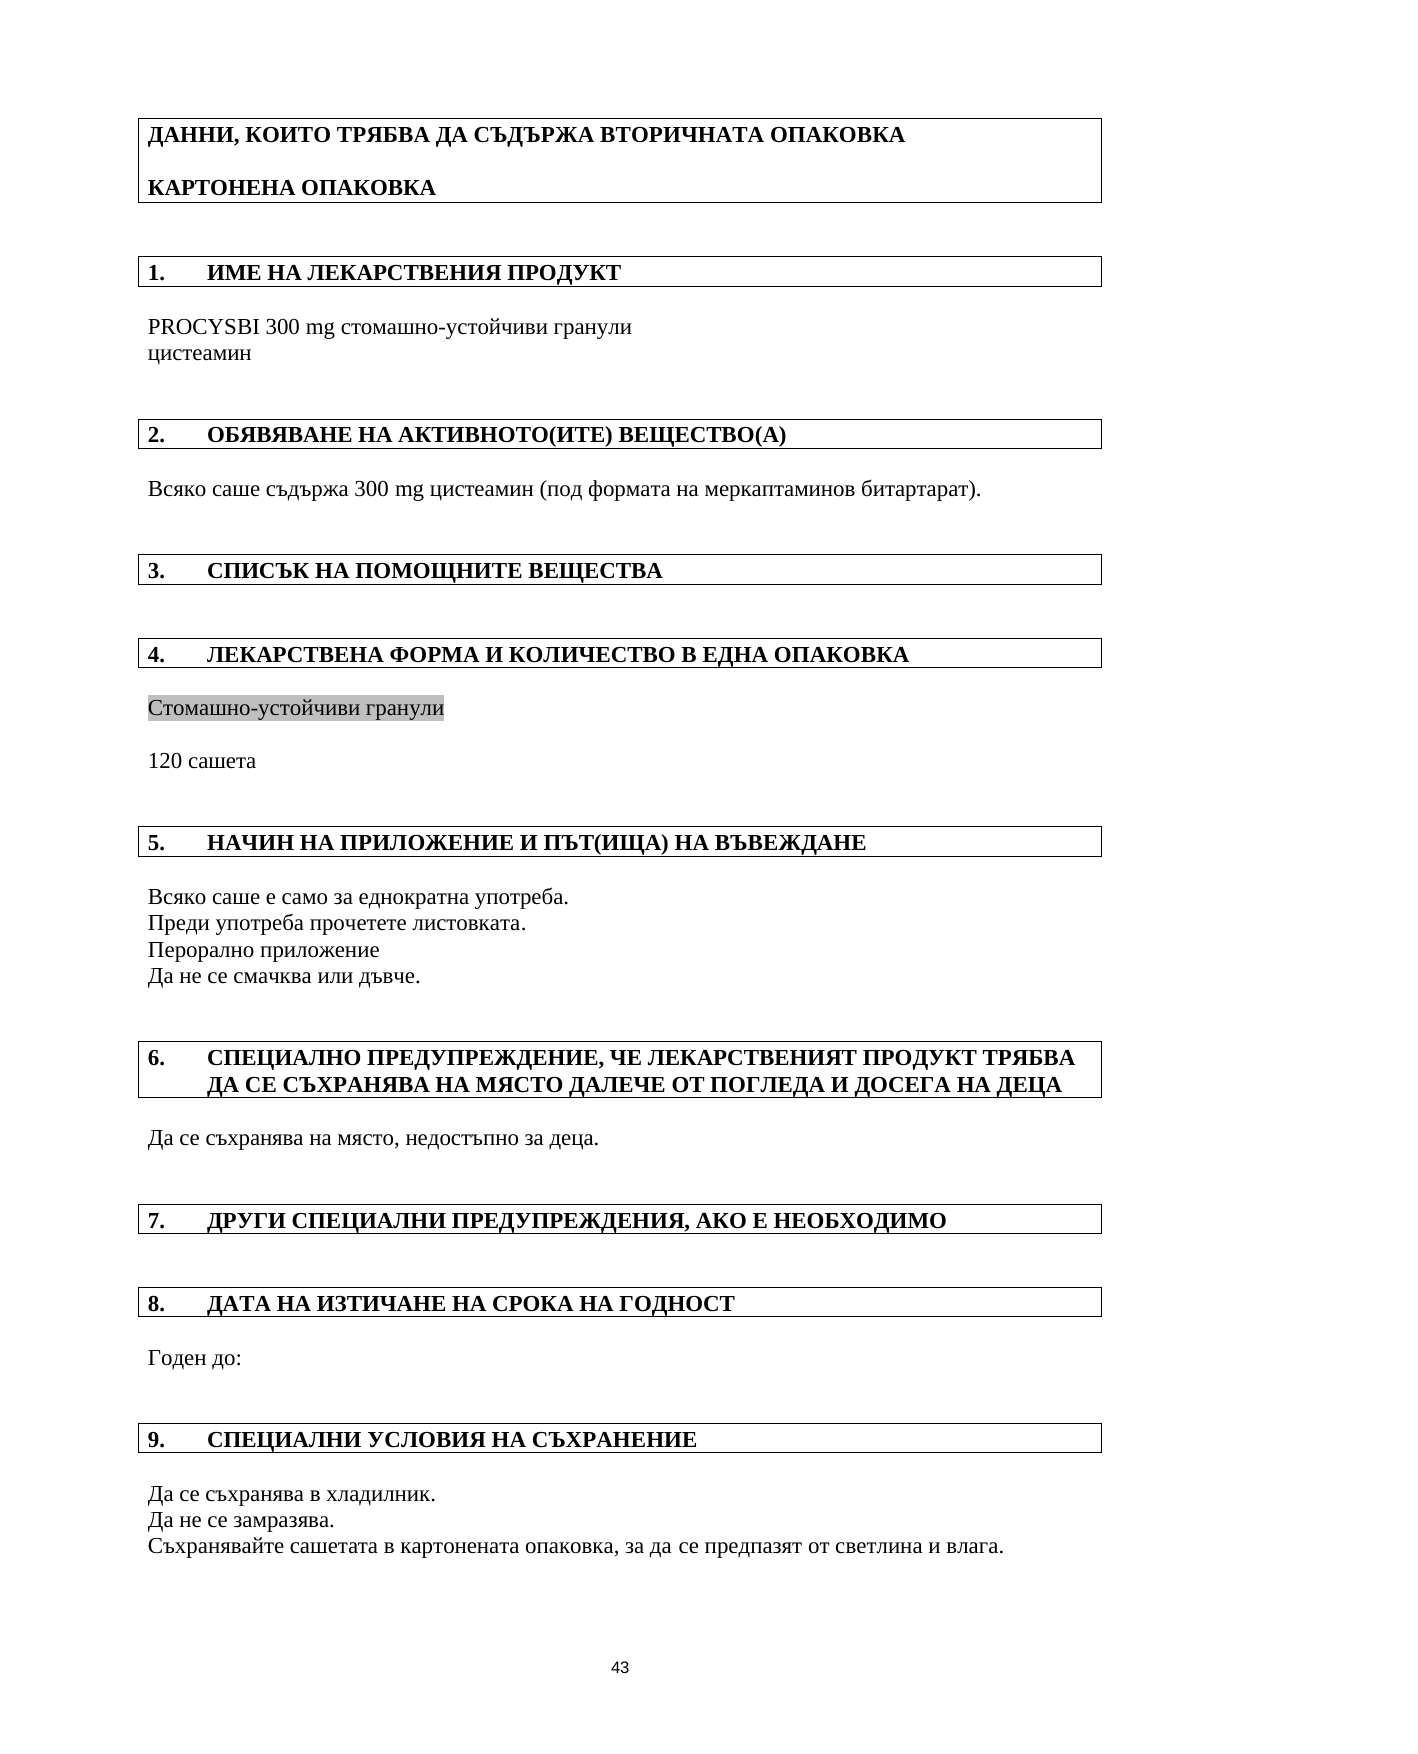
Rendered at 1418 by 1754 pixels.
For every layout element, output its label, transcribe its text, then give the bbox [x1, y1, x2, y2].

text 6. СПЕЦИАЛНО ПРЕДУПРЕЖДЕНИЕ, ЧЕ ЛЕКАРСТВЕНИЯТ ПРОДУКТ ТРЯБВА ДА СЕ СЪХРАНЯВА НА МЯСТО ДАЛЕЧЕ ОТ ПОГЛЕДА И ДОСЕГА НА ДЕЦА [139, 1042, 1101, 1097]
text Всяко саше съдържа 300 mg цистеамин (под формата на меркаптаминов битартарат). [148, 475, 1092, 502]
text Годен до: [148, 1344, 1092, 1370]
text 7. ДРУГИ СПЕЦИАЛНИ ПРЕДУПРЕЖДЕНИЯ, АКО Е НЕОБХОДИМО [139, 1205, 1101, 1233]
text 120 сашета [148, 747, 1092, 773]
text 9. СПЕЦИАЛНИ УСЛОВИЯ НА СЪХРАНЕНИЕ [139, 1424, 1101, 1452]
text 8. ДАТА НА ИЗТИЧАНЕ НА СРОКА НА ГОДНОСТ [139, 1288, 1101, 1316]
text 5. НАЧИН НА ПРИЛОЖЕНИЕ И ПЪТ(ИЩА) НА ВЪВЕЖДАНЕ [139, 827, 1101, 856]
text Да се съхранява на място, недостъпно за деца. [148, 1124, 1092, 1151]
text Да се съхранява в хладилник. [148, 1479, 1092, 1506]
text Преди употреба прочетете листовката. [148, 909, 1092, 936]
text КАРТОНЕНА ОПАКОВКА [139, 171, 1101, 202]
text 3. СПИСЪК НА ПОМОЩНИТЕ ВЕЩЕСТВА [139, 555, 1101, 584]
text цистеамин [148, 339, 1092, 366]
text Съхранявайте сашетата в картонената опаковка, за да се предпазят от светлина и влага. [148, 1532, 1092, 1559]
text ДАННИ, КОИТО ТРЯБВА ДА СЪДЪРЖА ВТОРИЧНАТА ОПАКОВКА [139, 119, 1101, 148]
text 4. ЛЕКАРСТВЕНА ФОРМА И КОЛИЧЕСТВО В ЕДНА ОПАКОВКА [139, 639, 1101, 667]
text Да не се смачква или дъвче. [148, 962, 1092, 988]
text Перорално приложение [148, 936, 1092, 962]
text Всяко саше е само за еднократна употреба. [148, 883, 1092, 909]
text Да не се замразява. [148, 1506, 1092, 1532]
text 1. ИМЕ НА ЛЕКАРСТВЕНИЯ ПРОДУКТ [139, 257, 1101, 286]
text 2. ОБЯВЯВАНЕ НА АКТИВНОТО(ИТЕ) ВЕЩЕСТВО(А) [139, 420, 1101, 448]
text Стомашно-устойчиви гранули [148, 694, 1092, 721]
text PROCYSBI 300 mg стомашно-устойчиви гранули [148, 313, 1092, 339]
